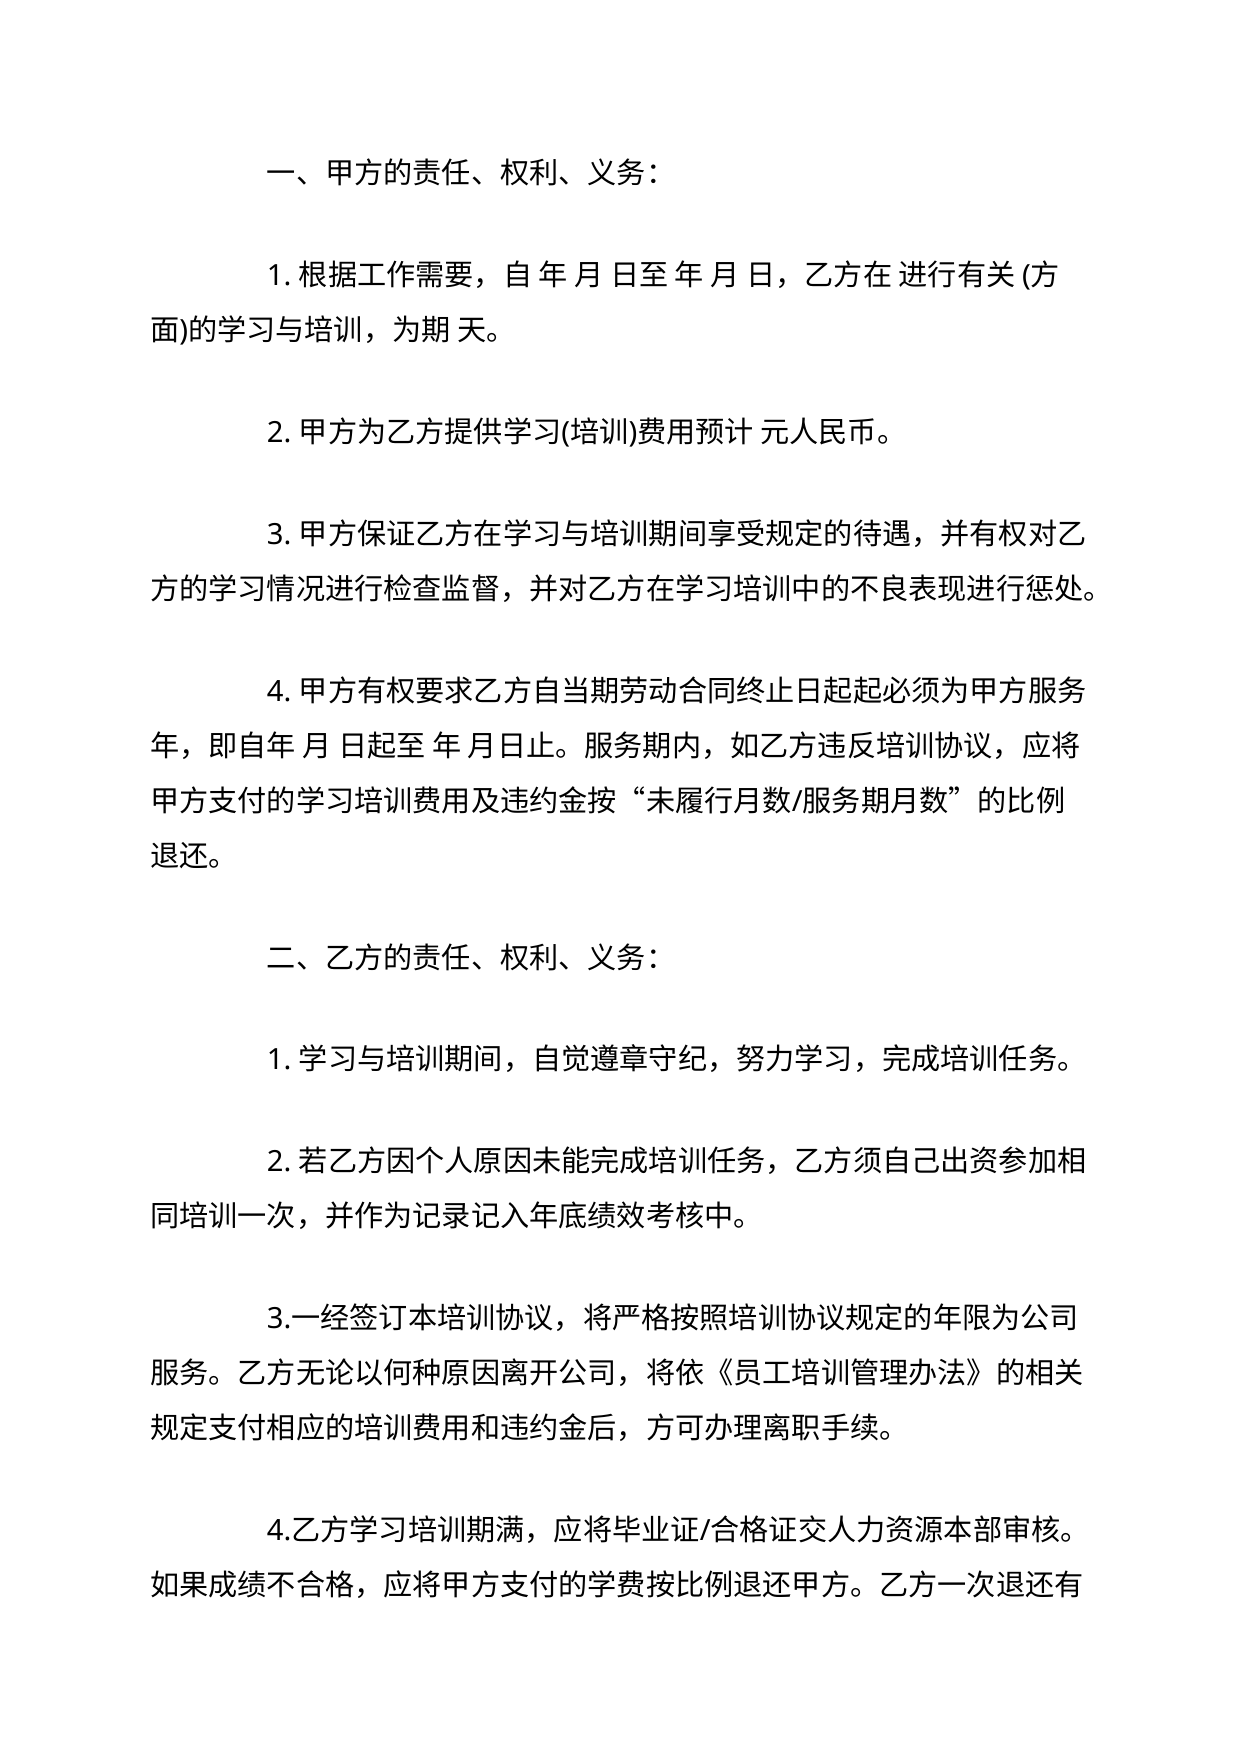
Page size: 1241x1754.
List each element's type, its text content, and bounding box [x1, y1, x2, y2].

text 3.一经签订本培训协议，将严格按照培训协议规定的年限为公司服务。乙方无论以何种原因离开公司，将依《员工培训管理办法》的相关规定支付相应的培训费用和违约金后，方可办理离职手续。 [150, 1295, 1090, 1447]
text 2. 甲方为乙方提供学习(培训)费用预计 元人民币。 [150, 409, 1090, 451]
text 1. 根据工作需要，自 年 月 日至 年 月 日，乙方在 进行有关 (方面)的学习与培训，为期 天。 [150, 252, 1090, 349]
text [150, 1506, 1090, 1604]
text 4. 甲方有权要求乙方自当期劳动合同终止日起起必须为甲方服务 年，即自年 月 日起至 年 月日止。服务期内，如乙方违反培训协议，应将甲方支付的学习培训费用及违约金按“未履行月数/服务期月数”的比例退还。 [150, 667, 1090, 875]
text 二、乙方的责任、权利、义务： [150, 934, 1090, 976]
text 2. 若乙方因个人原因未能完成培训任务，乙方须自己出资参加相同培训一次，并作为记录记入年底绩效考核中。 [150, 1138, 1090, 1235]
text 3. 甲方保证乙方在学习与培训期间享受规定的待遇，并有权对乙方的学习情况进行检查监督，并对乙方在学习培训中的不良表现进行惩处。 [150, 511, 1090, 608]
text 一、甲方的责任、权利、义务： [150, 150, 1090, 192]
text 1. 学习与培训期间，自觉遵章守纪，努力学习，完成培训任务。 [150, 1036, 1090, 1078]
